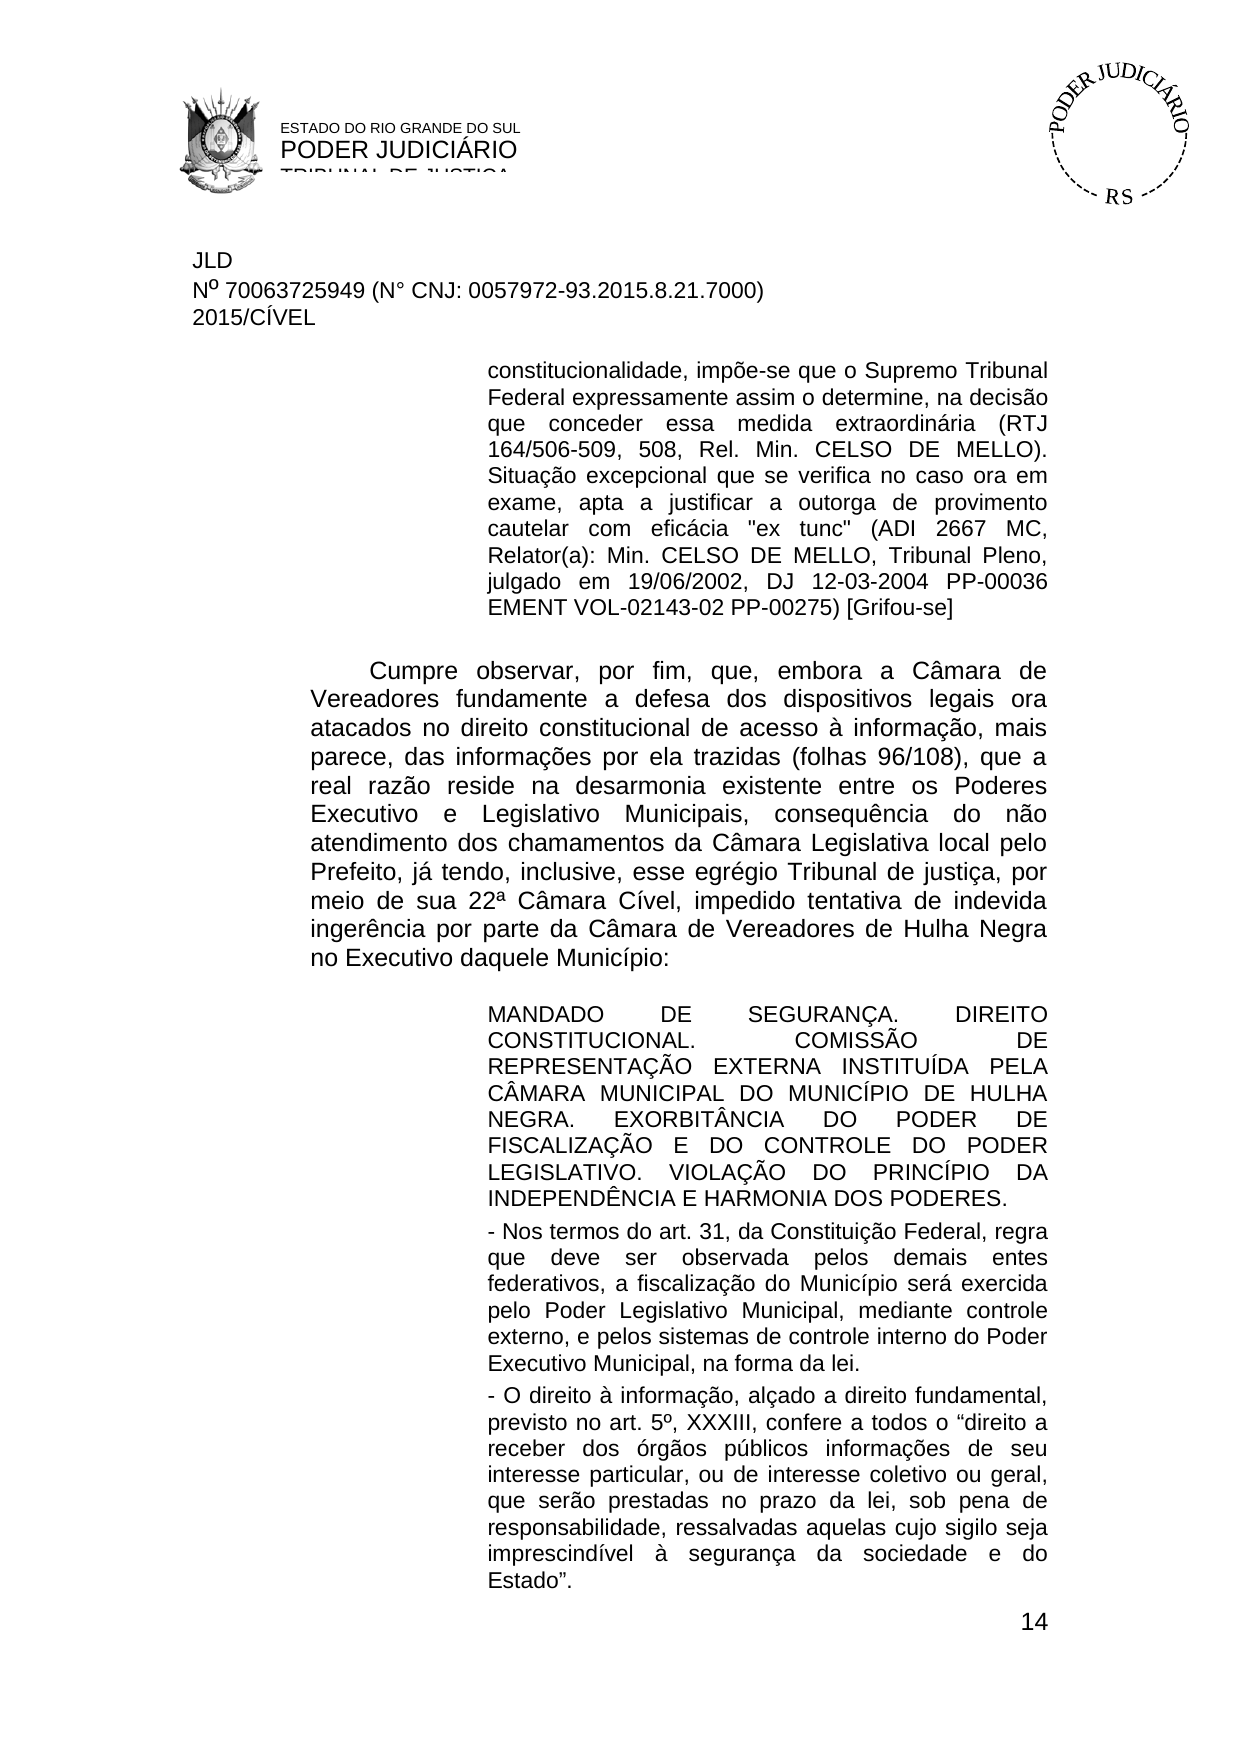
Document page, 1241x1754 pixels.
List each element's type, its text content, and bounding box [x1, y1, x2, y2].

text Cumpre observar, por fim, que, embora a Câmara de Vereadores fundamente a defesa dos dispositivos legais ora atacados no direito constitucional de acesso à informação, mais parece, das informações por ela trazidas (folhas 96/108), que a real razão reside na desarmonia existente entre os Poderes Executivo e Legislativo Municipais, consequência do não atendimento dos chamamentos da Câmara Legislativa local pelo Prefeito, já tendo, inclusive, esse egrégio Tribunal de justiça, por meio de sua 22ª Câmara Cível, impedido tentativa de indevida ingerência por parte da Câmara de Vereadores de Hulha Negra no Executivo daquele Município: [310, 656, 1048, 972]
text - O direito à informação, alçado a direito fundamental, previsto no art. 5º, XXXIII, confere a todos o “direito a receber dos órgãos públicos informações de seu interesse particular, ou de interesse coletivo ou geral, que serão prestadas no prazo da lei, sob pena de responsabilidade, ressalvadas aquelas cujo sigilo seja imprescindível à segurança da sociedade e do Estado”. [487, 1382, 1048, 1593]
text - Nos termos do art. 31, da Constituição Federal, regra que deve ser observada pelos demais entes federativos, a fiscalização do Município será exercida pelo Poder Legislativo Municipal, mediante controle externo, e pelos sistemas de controle interno do Poder Executivo Municipal, na forma da lei. [487, 1218, 1048, 1376]
picture [179, 86, 263, 194]
text MANDADO DE SEGURANÇA. DIREITO CONSTITUCIONAL. COMISSÃO DE REPRESENTAÇÃO EXTERNA INSTITUÍDA PELA CÂMARA MUNICIPAL DO MUNICÍPIO DE HULHA NEGRA. EXORBITÂNCIA DO PODER DE FISCALIZAÇÃO E DO CONTROLE DO PODER LEGISLATIVO. VIOLAÇÃO DO PRINCÍPIO DA INDEPENDÊNCIA E HARMONIA DOS PODERES. [487, 1001, 1048, 1211]
